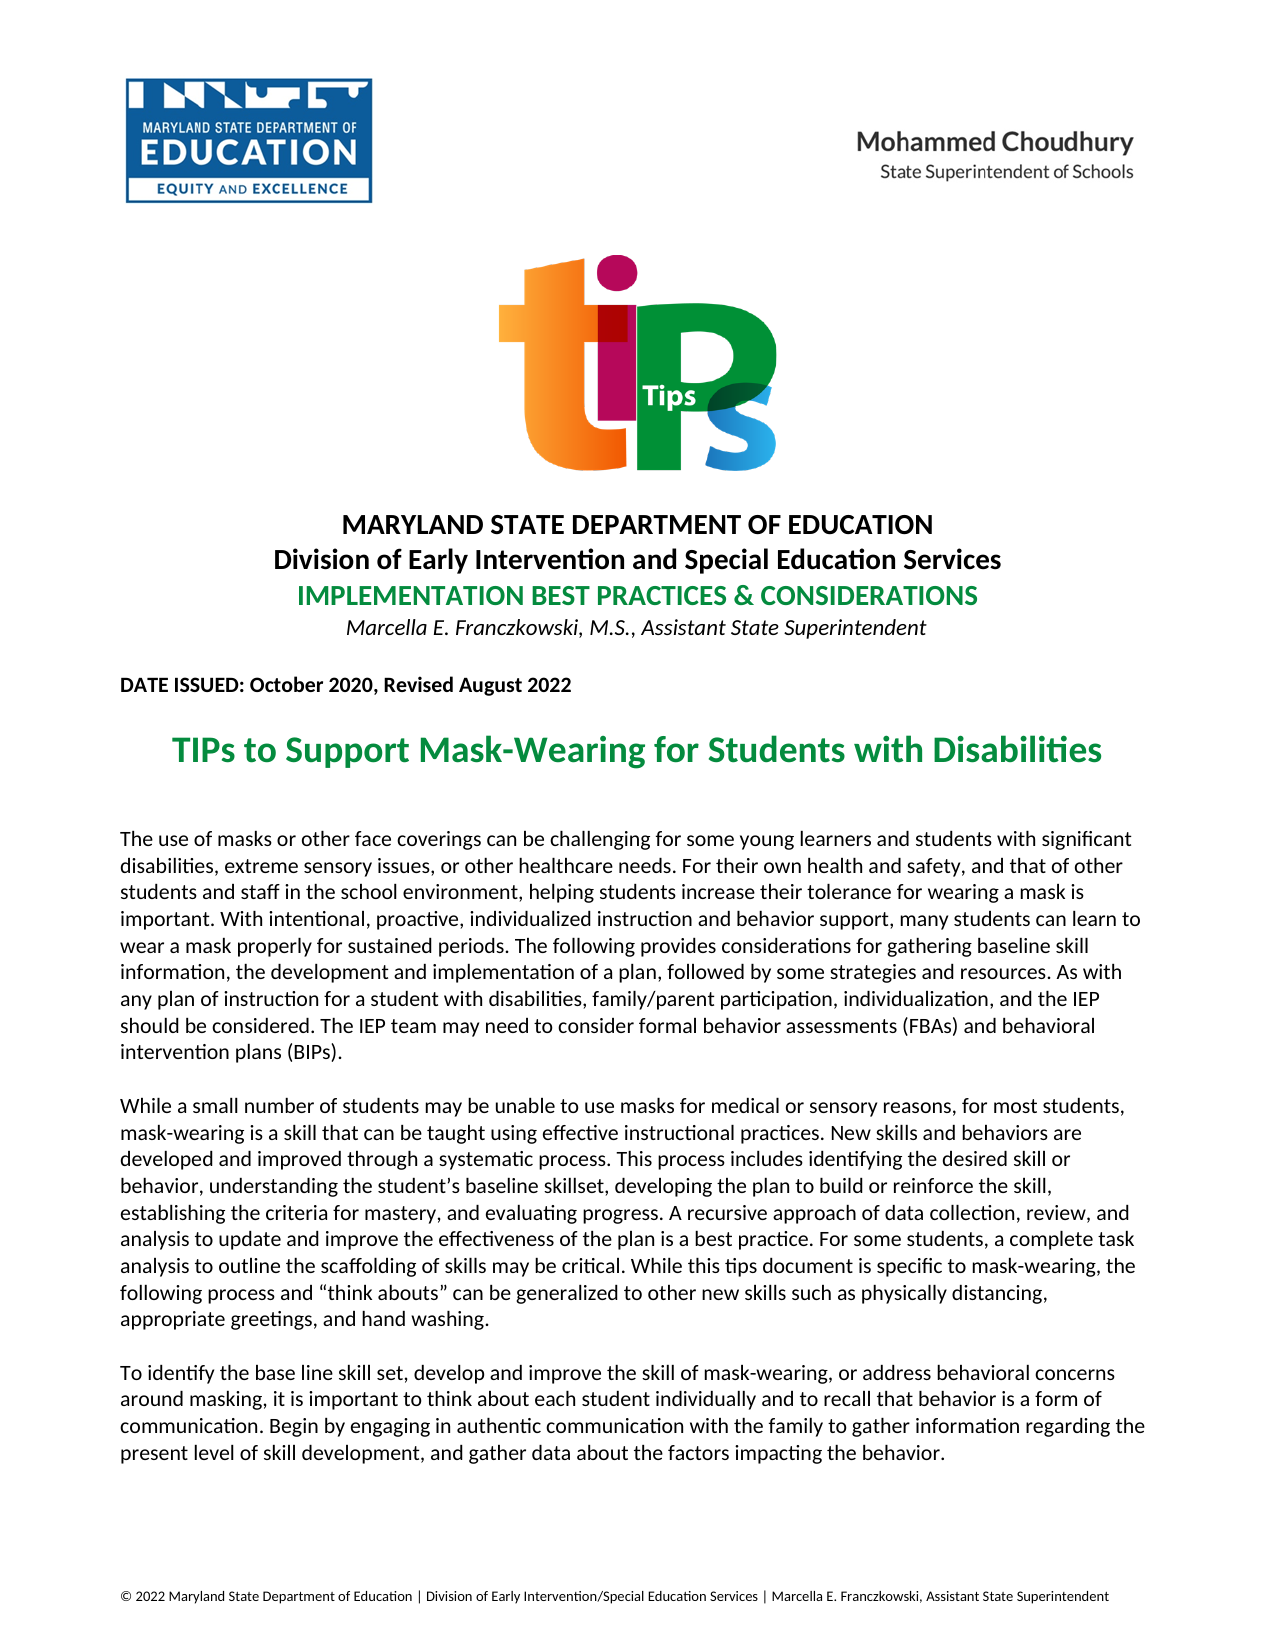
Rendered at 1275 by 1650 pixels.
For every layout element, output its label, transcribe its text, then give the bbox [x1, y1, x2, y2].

text While a small number of students may be unable to use masks for medical or sensory reasons, for most students, mask-wearing is a skill that can be taught using effective instructional practices. New skills and behaviors are developed and improved through a systematic process. This process includes identifying the desired skill or behavior, understanding the student’s baseline skillset, developing the plan to build or reinforce the skill, establishing the criteria for mastery, and evaluating progress. A recursive approach of data collection, review, and analysis to update and improve the effectiveness of the plan is a best practice. For some students, a complete task analysis to outline the scaffolding of skills may be critical. While this tips document is specific to mask-wearing, the following process and “think abouts” can be generalized to other new skills such as physically distancing, appropriate greetings, and hand washing. [120, 1092, 1157, 1332]
text IMPLEMENTATION BEST PRACTICES & CONSIDERATIONS [120, 577, 1155, 613]
text DATE ISSUED: October 2020, Revised August 2022 [120, 671, 1155, 698]
text TIPs to Support Mask-Wearing for Students with Disabilities [120, 726, 1155, 772]
text MARYLAND STATE DEPARTMENT OF EDUCATION [120, 506, 1155, 541]
text Marcella E. Franczkowski, M.S., Assistant State Superintendent [120, 613, 1155, 641]
picture [498, 255, 777, 471]
text The use of masks or other face coverings can be challenging for some young learners and students with significant disabilities, extreme sensory issues, or other healthcare needs. For their own health and safety, and that of other students and staff in the school environment, helping students increase their tolerance for wearing a mask is important. With intentional, proactive, individualized instruction and behavior support, many students can learn to wear a mask properly for sustained periods. The following provides considerations for gathering baseline skill information, the development and implementation of a plan, followed by some strategies and resources. As with any plan of instruction for a student with disabilities, family/parent participation, individualization, and the IEP should be considered. The IEP team may need to consider formal behavior assessments (FBAs) and behavioral intervention plans (BIPs). [120, 825, 1158, 1065]
text Division of Early Intervention and Special Education Services [120, 541, 1155, 577]
text To identify the base line skill set, develop and improve the skill of mask-wearing, or address behavioral concerns around masking, it is important to think about each student individually and to recall that behavior is a form of communication. Begin by engaging in authentic communication with the family to gather information regarding the present level of skill development, and gather data about the factors impacting the behavior. [120, 1359, 1157, 1465]
picture [120, 75, 1142, 217]
